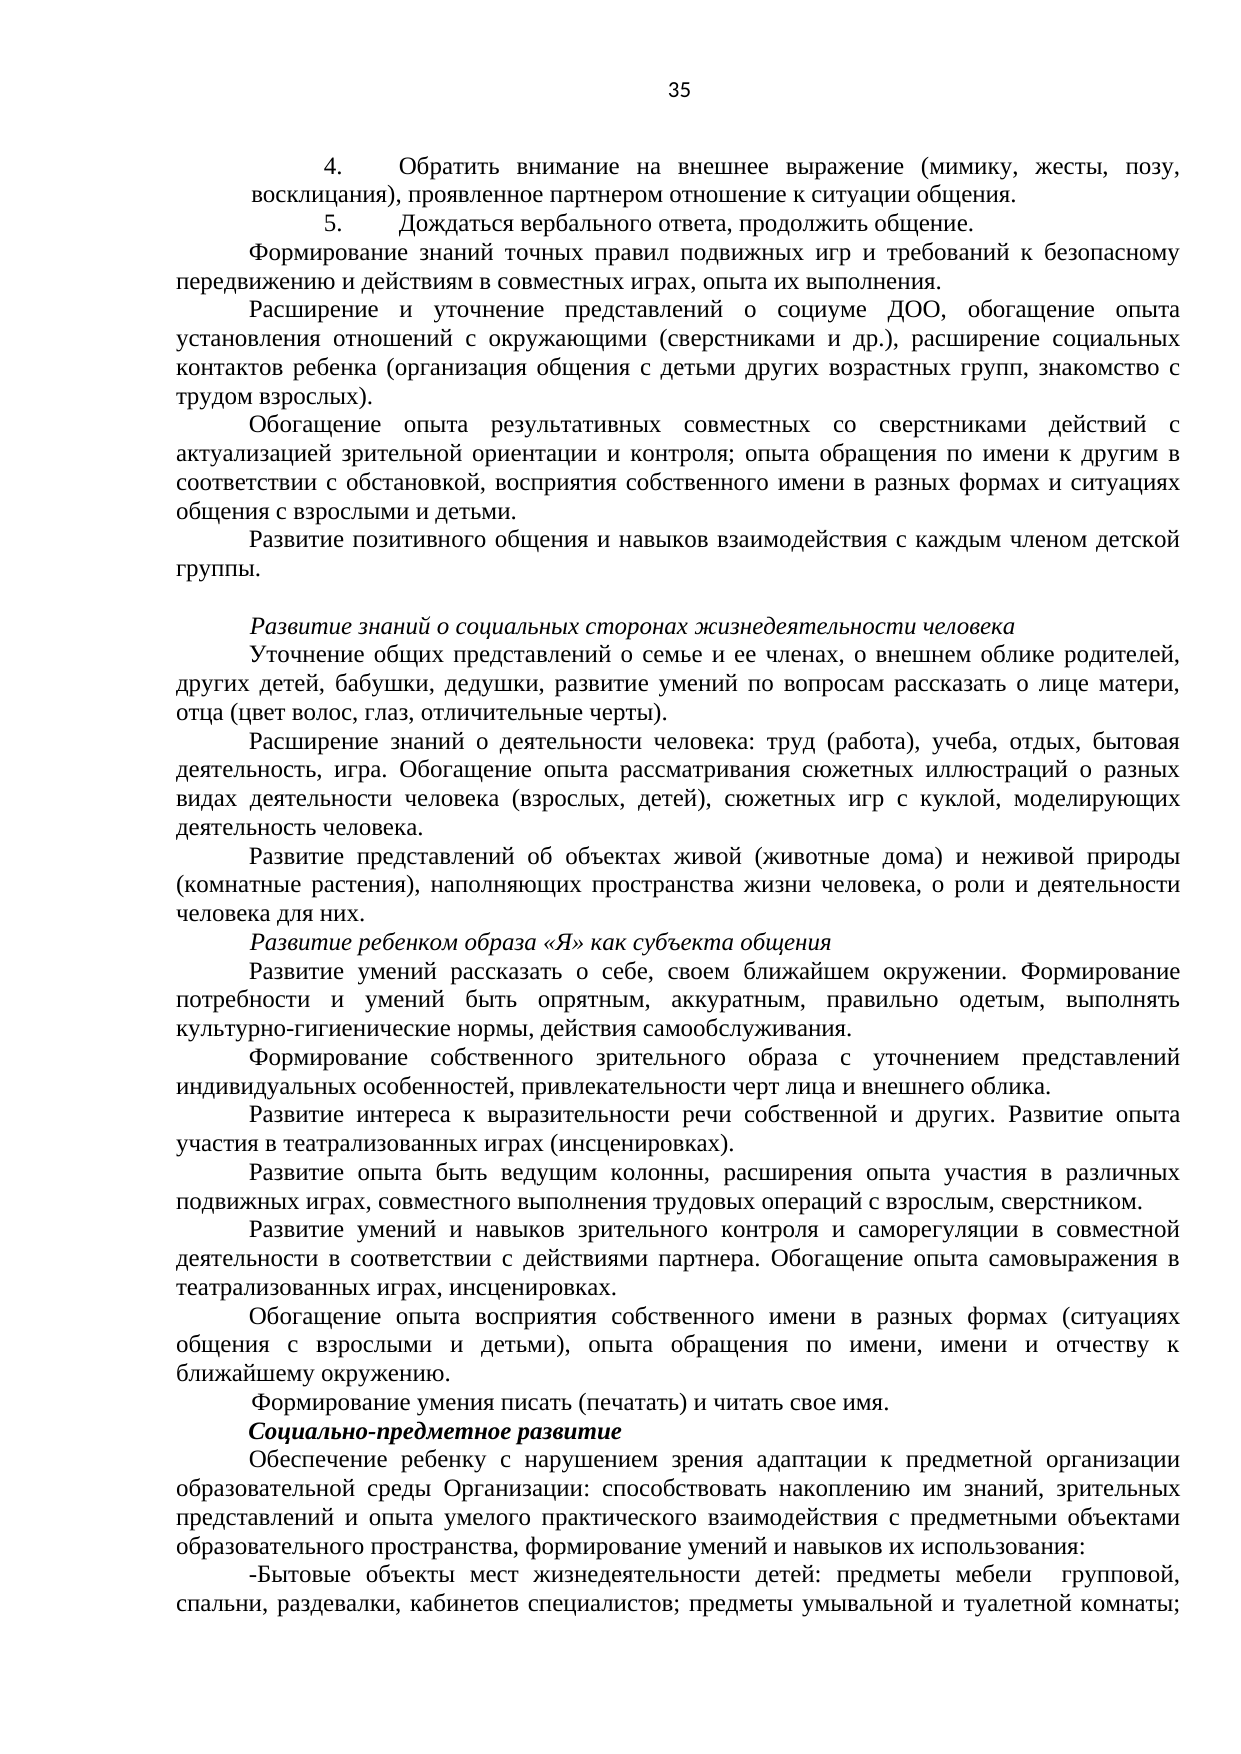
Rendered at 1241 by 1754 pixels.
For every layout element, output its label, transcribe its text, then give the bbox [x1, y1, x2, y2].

list Дождаться вербального ответа, продолжить общение. [251, 208, 1181, 237]
text Обогащение опыта восприятия собственного имени в разных формах (ситуациях общения с взрослыми и детьми), опыта обращения по имени, имени и отчеству к ближайшему окружению. [176, 1301, 1181, 1387]
list Обратить внимание на внешнее выражение (мимику, жесты, позу, восклицания), проявленное партнером отношение к ситуации общения. [251, 151, 1181, 208]
text Обогащение опыта результативных совместных со сверстниками действий с актуализацией зрительной ориентации и контроля; опыта обращения по имени к другим в соответствии с обстановкой, восприятия собственного имени в разных формах и ситуациях общения с взрослыми и детьми. [176, 409, 1181, 524]
text Уточнение общих представлений о семье и ее членах, о внешнем облике родителей, других детей, бабушки, дедушки, развитие умений по вопросам рассказать о лице матери, отца (цвет волос, глаз, отличительные черты). [176, 639, 1181, 726]
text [176, 1559, 1181, 1617]
text Развитие умений и навыков зрительного контроля и саморегуляции в совместной деятельности в соответствии с действиями партнера. Обогащение опыта самовыражения в театрализованных играх, инсценировках. [176, 1214, 1181, 1301]
text Формирование собственного зрительного образа с уточнением представлений индивидуальных особенностей, привлекательности черт лица и внешнего облика. [176, 1042, 1181, 1099]
text Формирование умения писать (печатать) и читать свое имя. [251, 1387, 1181, 1416]
text Развитие позитивного общения и навыков взаимодействия с каждым членом детской группы. [176, 524, 1181, 582]
text Развитие умений рассказать о себе, своем ближайшем окружении. Формирование потребности и умений быть опрятным, аккуратным, правильно одетым, выполнять культурно-гигиенические нормы, действия самообслуживания. [176, 956, 1181, 1042]
text Расширение знаний о деятельности человека: труд (работа), учеба, отдых, бытовая деятельность, игра. Обогащение опыта рассматривания сюжетных иллюстраций о разных видах деятельности человека (взрослых, детей), сюжетных игр с куклой, моделирующих деятельность человека. [176, 726, 1181, 841]
text Развитие ребенком образа «Я» как субъекта общения [249, 927, 1181, 956]
text Развитие представлений об объектах живой (животные дома) и неживой природы (комнатные растения), наполняющих пространства жизни человека, о роли и деятельности человека для них. [176, 841, 1181, 927]
text Развитие знаний о социальных сторонах жизнедеятельности человека [249, 611, 1181, 639]
text Обеспечение ребенку c нарушением зрения адаптации к предметной организации образовательной среды Организации: способствовать накоплению им знаний, зрительных представлений и опыта умелого практического взаимодействия с предметными объектами образовательного пространства, формирование умений и навыков их использования: [176, 1444, 1181, 1559]
text Развитие интереса к выразительности речи собственной и других. Развитие опыта участия в театрализованных играх (инсценировках). [176, 1099, 1181, 1157]
text Развитие опыта быть ведущим колонны, расширения опыта участия в различных подвижных играх, совместного выполнения трудовых операций с взрослым, сверстником. [176, 1157, 1181, 1214]
text Расширение и уточнение представлений о социуме ДОО, обогащение опыта установления отношений с окружающими (сверстниками и др.), расширение социальных контактов ребенка (организация общения с детьми других возрастных групп, знакомство с трудом взрослых). [176, 294, 1181, 409]
text Социально-предметное развитие [176, 1416, 1181, 1444]
text Формирование знаний точных правил подвижных игр и требований к безопасному передвижению и действиям в совместных играх, опыта их выполнения. [176, 237, 1181, 294]
